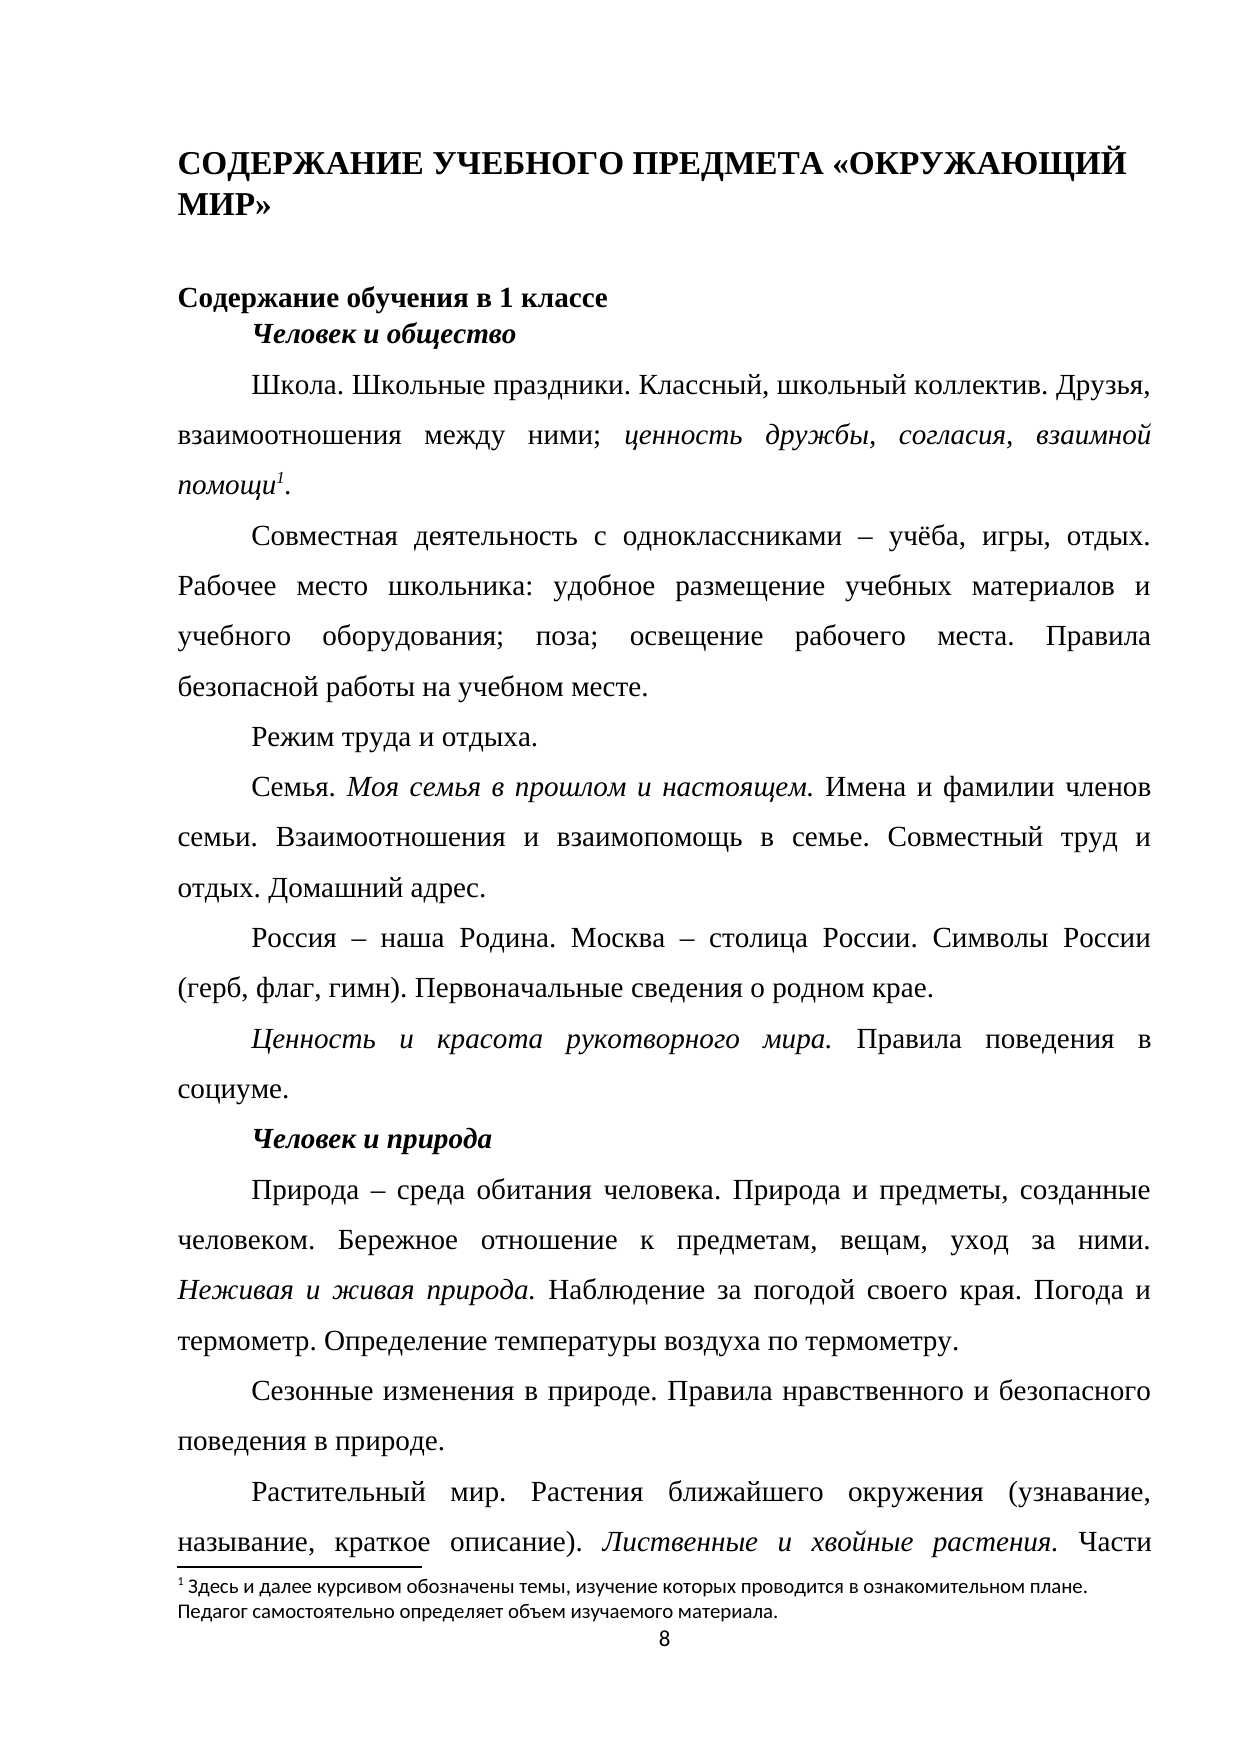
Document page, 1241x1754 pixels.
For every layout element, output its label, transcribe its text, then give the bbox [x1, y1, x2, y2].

text Человек и общество [177, 316, 1152, 350]
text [177, 1474, 1152, 1557]
text Совместная деятельность с одноклассниками – учёба, игры, отдых. Рабочее место школьника: удобное размещение учебных материалов и учебного оборудования; поза; освещение рабочего места. Правила безопасной работы на учебном месте. [177, 518, 1152, 702]
text Человек и природа [177, 1121, 1152, 1155]
text Сезонные изменения в природе. Правила нравственного и безопасного поведения в природе. [177, 1373, 1152, 1457]
text Россия – наша Родина. Москва – столица России. Символы России (герб, флаг, гимн). Первоначальные сведения о родном крае. [177, 920, 1152, 1004]
subtitle Содержание обучения в 1 классе [177, 280, 1152, 314]
text Природа – среда обитания человека. Природа и предметы, созданные человеком. Бережное отношение к предметам, вещам, уход за ними. Неживая и живая природа. Наблюдение за погодой своего края. Погода и термометр. Определение температуры воздуха по термометру. [177, 1172, 1152, 1356]
text Семья. Моя семья в прошлом и настоящем. Имена и фамилии членов семьи. Взаимоотношения и взаимопомощь в семье. Совместный труд и отдых. Домашний адрес. [177, 769, 1152, 903]
text Режим труда и отдыха. [177, 719, 1152, 752]
text Школа. Школьные праздники. Классный, школьный коллектив. Друзья, взаимоотношения между ними; ценность дружбы, согласия, взаимной помощи. [177, 367, 1152, 501]
subtitle СОДЕРЖАНИЕ УЧЕБНОГО ПРЕДМЕТА «ОКРУЖАЮЩИЙ МИР» [177, 143, 1152, 223]
text Ценность и красота рукотворного мира. Правила поведения в социуме. [177, 1021, 1152, 1105]
